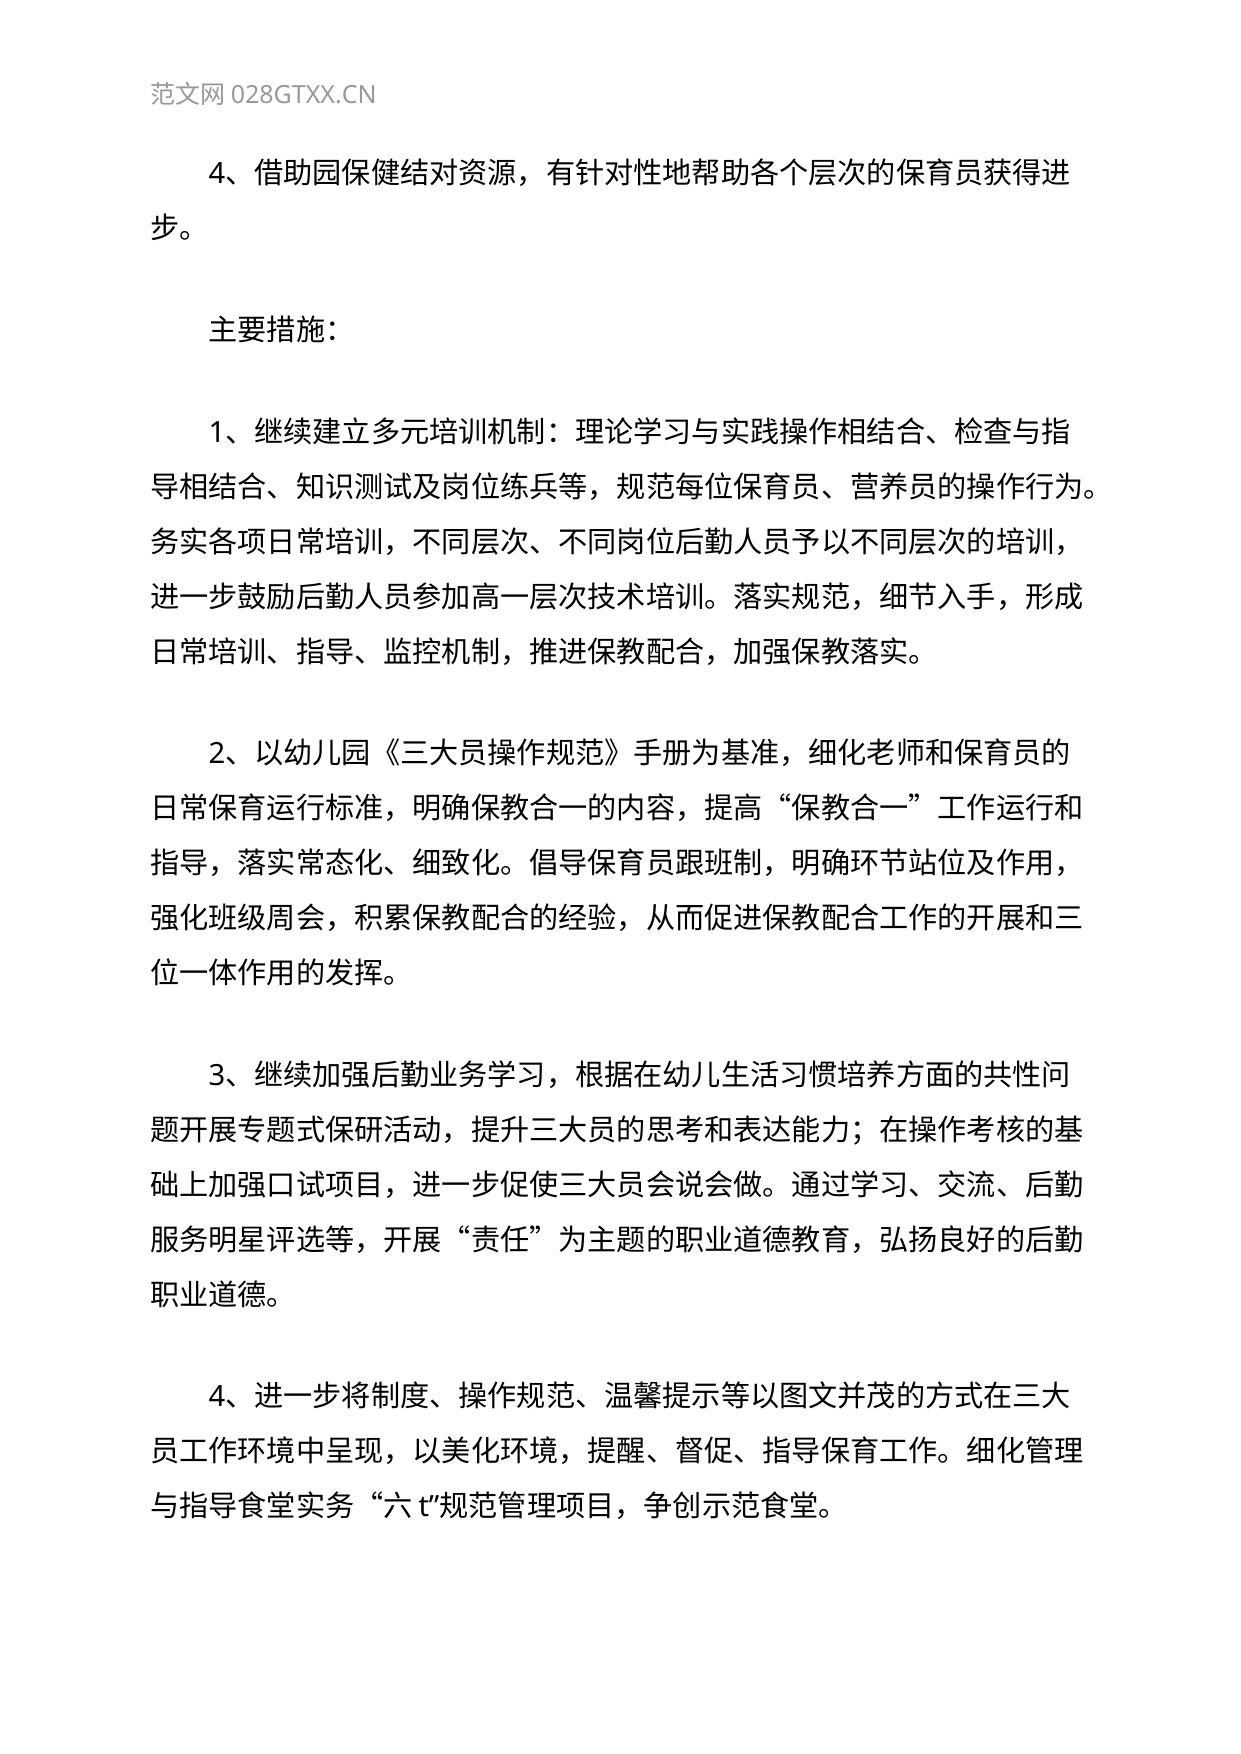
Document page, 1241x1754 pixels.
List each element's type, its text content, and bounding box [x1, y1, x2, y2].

text 主要措施： [150, 307, 1090, 349]
text 4、借助园保健结对资源，有针对性地帮助各个层次的保育员获得进步。 [150, 150, 1090, 247]
text 1、继续建立多元培训机制：理论学习与实践操作相结合、检查与指导相结合、知识测试及岗位练兵等，规范每位保育员、营养员的操作行为。务实各项日常培训，不同层次、不同岗位后勤人员予以不同层次的培训，进一步鼓励后勤人员参加高一层次技术培训。落实规范，细节入手，形成日常培训、指导、监控机制，推进保教配合，加强保教落实。 [150, 408, 1090, 671]
text 4、进一步将制度、操作规范、温馨提示等以图文并茂的方式在三大员工作环境中呈现，以美化环境，提醒、督促、指导保育工作。细化管理与指导食堂实务“六t”规范管理项目，争创示范食堂。 [150, 1373, 1090, 1525]
text 3、继续加强后勤业务学习，根据在幼儿生活习惯培养方面的共性问题开展专题式保研活动，提升三大员的思考和表达能力；在操作考核的基础上加强口试项目，进一步促使三大员会说会做。通过学习、交流、后勤服务明星评选等，开展“责任”为主题的职业道德教育，弘扬良好的后勤职业道德。 [150, 1051, 1090, 1313]
text 2、以幼儿园《三大员操作规范》手册为基准，细化老师和保育员的日常保育运行标准，明确保教合一的内容，提高“保教合一”工作运行和指导，落实常态化、细致化。倡导保育员跟班制，明确环节站位及作用，强化班级周会，积累保教配合的经验，从而促进保教配合工作的开展和三位一体作用的发挥。 [150, 730, 1090, 992]
